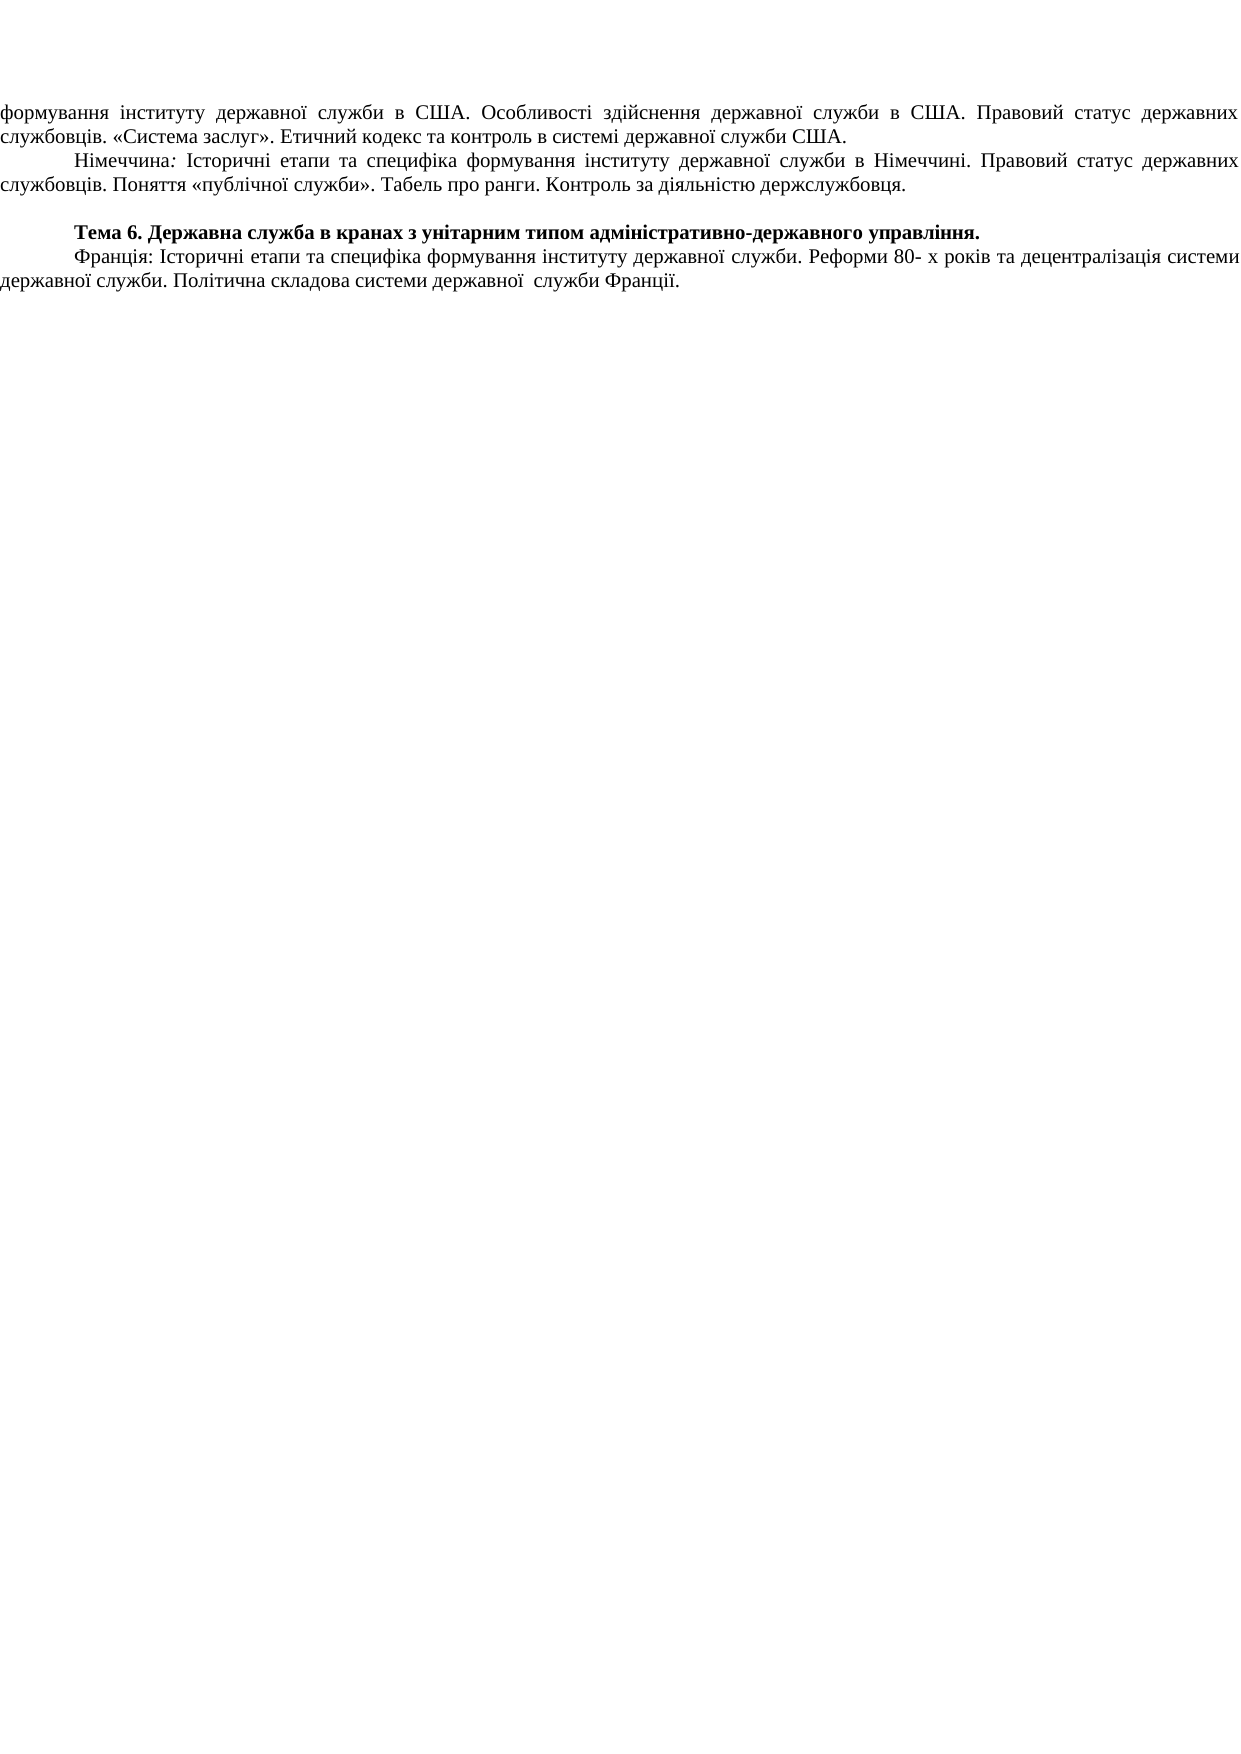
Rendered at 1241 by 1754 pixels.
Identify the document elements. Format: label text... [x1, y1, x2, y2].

text Франція: Історичні етапи та специфіка формування інституту державної служби. Реформи 80- х років та децентралізація системи державної служби. Політична складова системи державної служби Франції. [0, 244, 1240, 292]
text Німеччина: Історичні етапи та специфіка формування інституту державної служби в Німеччині. Правовий статус державних службовців. Поняття «публічної служби». Табель про ранги. Контроль за діяльністю держслужбовця. [0, 148, 1240, 196]
text Тема 6. Державна служба в кранах з унітарним типом адміністративно-державного управління. [0, 220, 1240, 244]
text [0, 100, 1240, 148]
